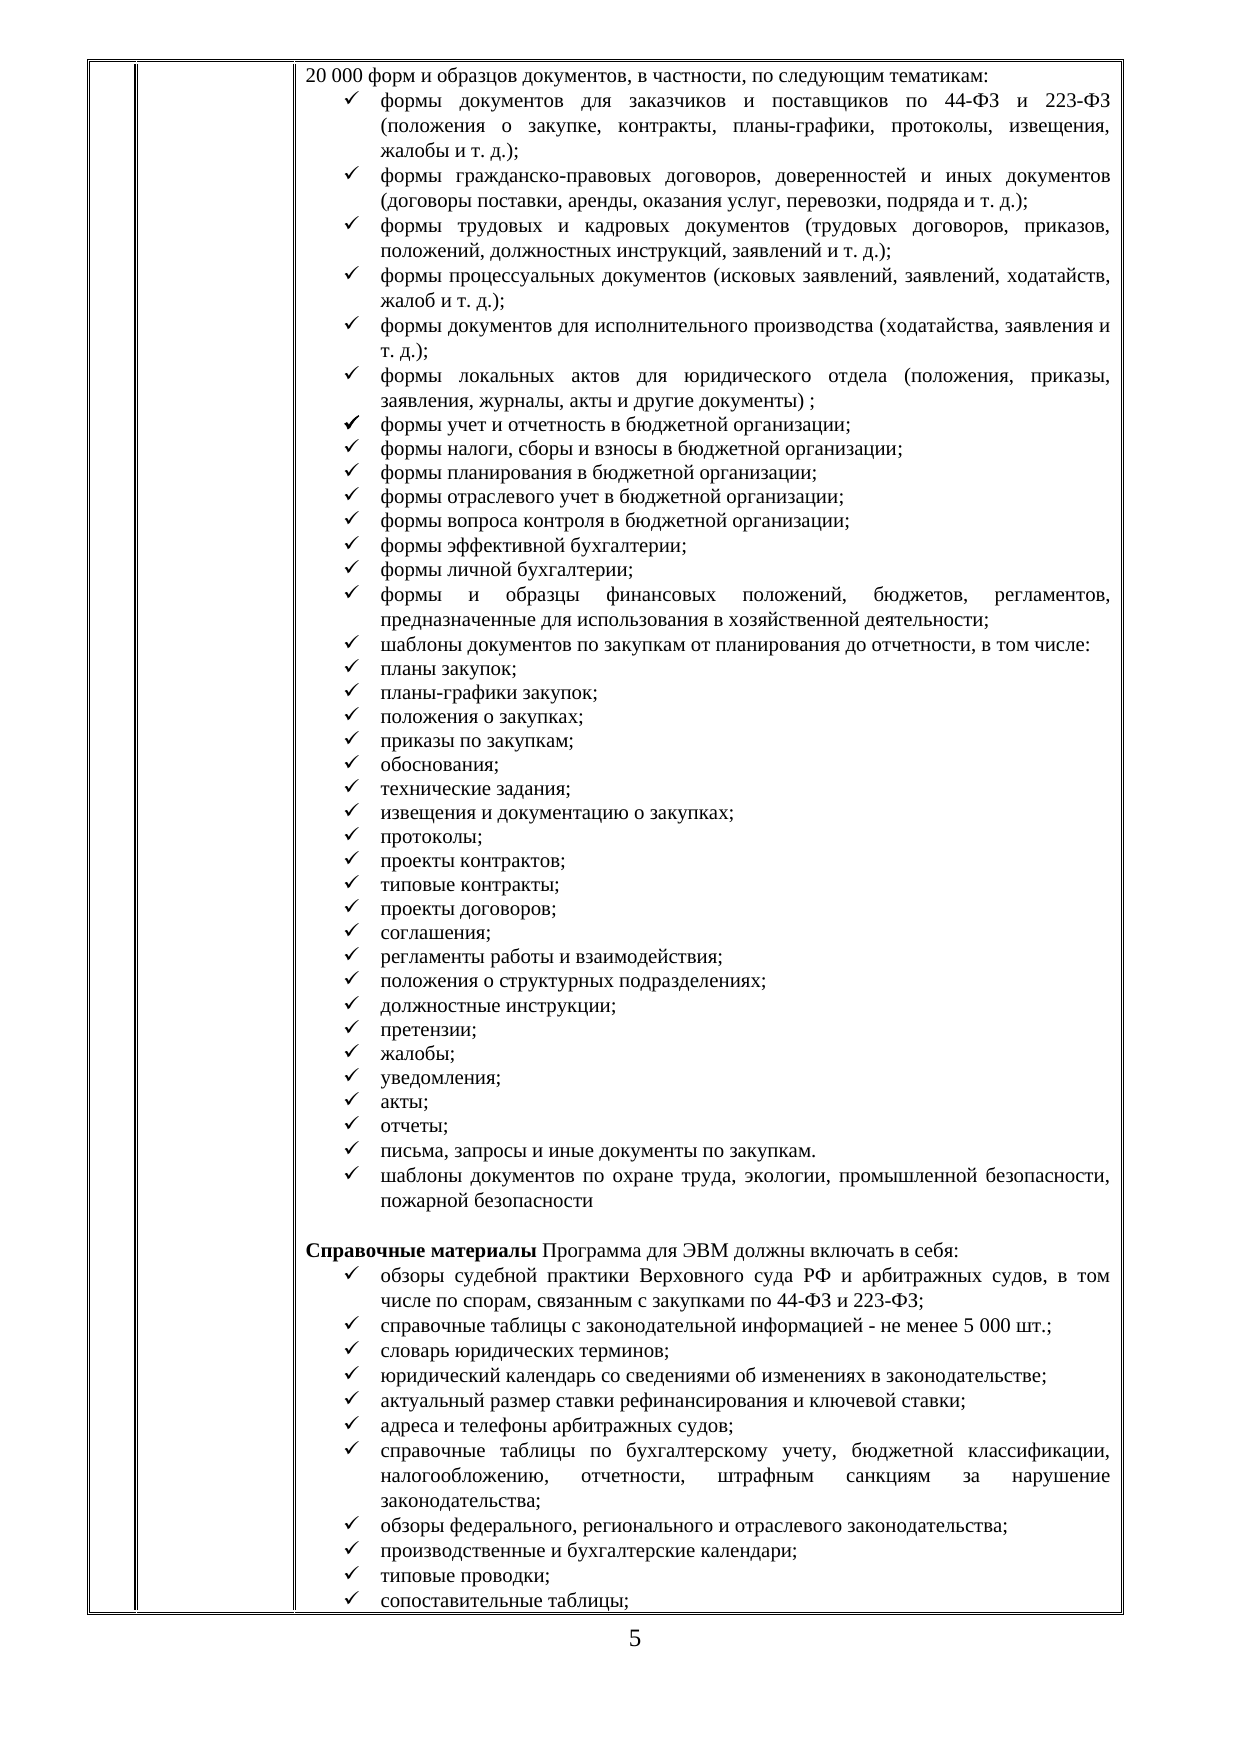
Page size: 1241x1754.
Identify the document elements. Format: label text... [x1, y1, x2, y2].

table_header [294, 62, 1121, 1612]
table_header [136, 62, 294, 1612]
table_header 1 [90, 62, 136, 1612]
